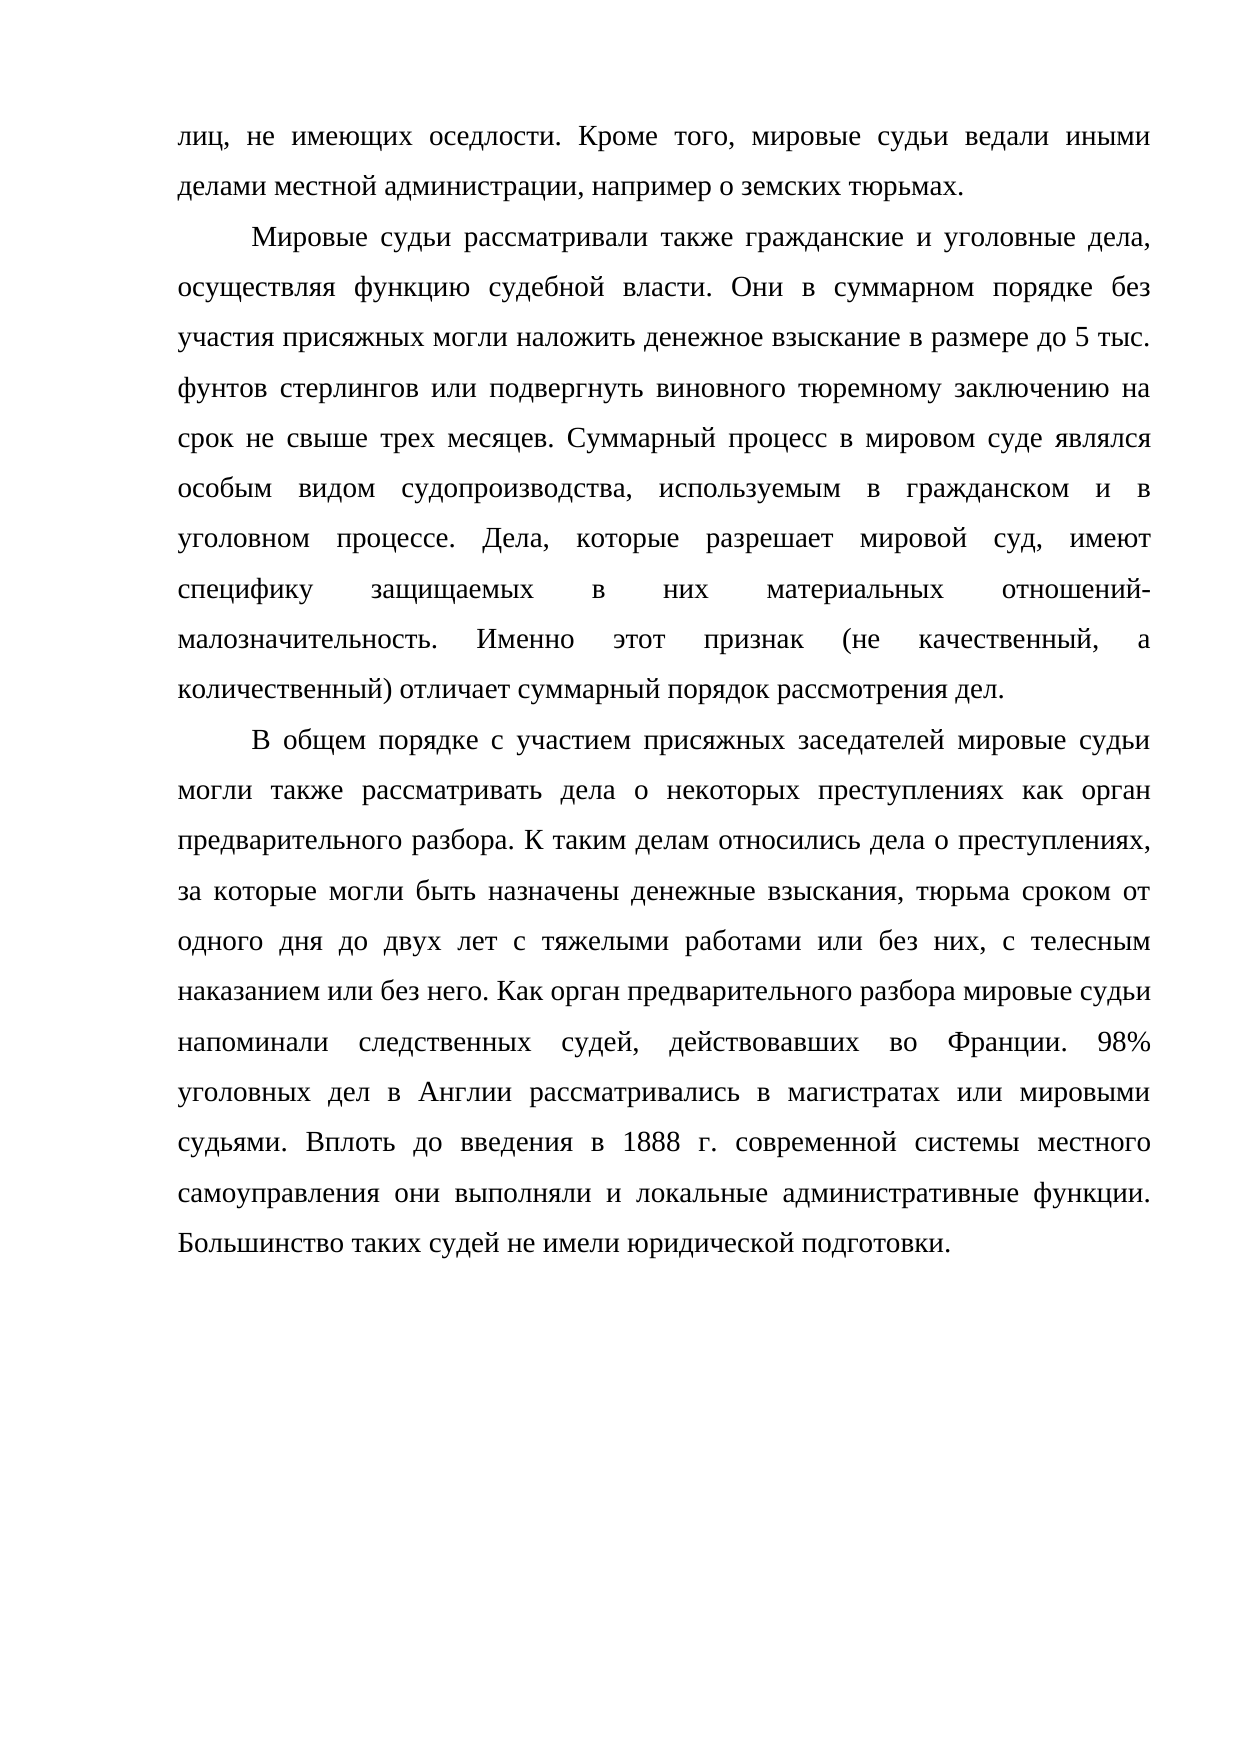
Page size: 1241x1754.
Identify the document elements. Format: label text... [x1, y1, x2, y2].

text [177, 118, 1152, 202]
text Мировые судьи рассматривали также гражданские и уголовные дела, осуществляя функцию судебной власти. Они в суммарном порядке без участия присяжных могли наложить денежное взыскание в размере до 5 тыс. фунтов стерлингов или подвергнуть виновного тюремному заключению на срок не свыше трех месяцев. Суммарный процесс в мировом суде являлся особым видом судопроизводства, используемым в гражданском и в уголовном процессе. Дела, которые разрешает мировой суд, имеют специфику защищаемых в них материальных отношений- малозначительность. Именно этот признак (не качественный, а количественный) отличает суммарный порядок рассмотрения дел. [177, 219, 1152, 705]
text В общем порядке с участием присяжных заседателей мировые судьи могли также рассматривать дела о некоторых преступлениях как орган предварительного разбора. К таким делам относились дела о преступлениях, за которые могли быть назначены денежные взыскания, тюрьма сроком от одного дня до двух лет с тяжелыми работами или без них, с телесным наказанием или без него. Как орган предварительного разбора мировые судьи напоминали следственных судей, действовавших во Франции. 98% уголовных дел в Англии рассматривались в магистратах или мировыми судьями. Вплоть до введения в . современной системы местного самоуправления они выполняли и локальные административные функции. Большинство таких судей не имели юридической подготовки. [177, 722, 1152, 1258]
